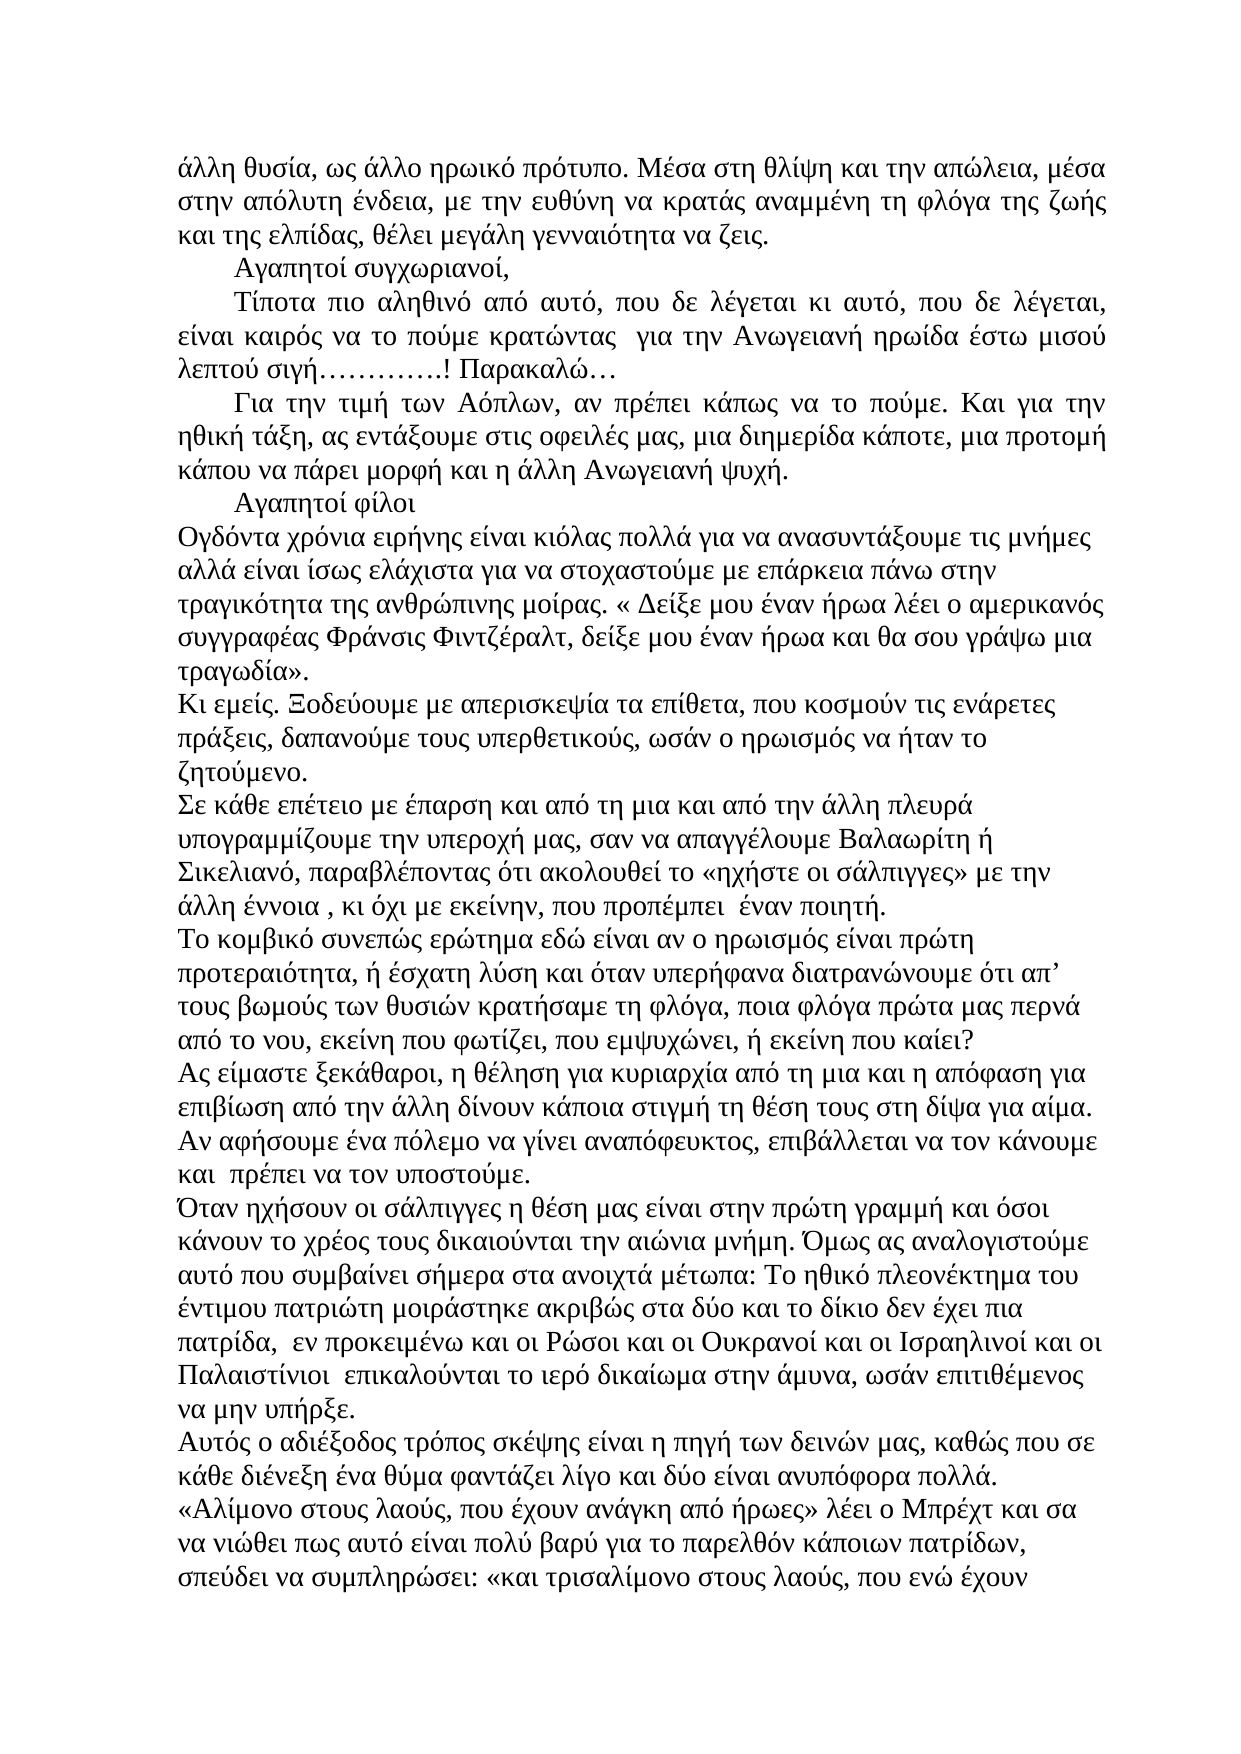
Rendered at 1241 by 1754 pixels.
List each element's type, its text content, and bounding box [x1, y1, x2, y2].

text Το κομβικό συνεπώς ερώτημα εδώ είναι αν ο ηρωισμός είναι πρώτη προτεραιότητα, ή έσχατη λύση και όταν υπερήφανα διατρανώνουμε ότι απ’ τους βωμούς των θυσιών κρατήσαμε τη φλόγα, ποια φλόγα πρώτα μας περνά από το νου, εκείνη που φωτίζει, που εμψυχώνει, ή εκείνη που καίει? [177, 921, 1107, 1056]
text Αγαπητοί φίλοι [177, 485, 1107, 519]
text Τίποτα πιο αληθινό από αυτό, που δε λέγεται κι αυτό, που δε λέγεται, είναι καιρός να το πούμε κρατώντας για την Ανωγειανή ηρωίδα έστω μισού λεπτού σιγή………….! Παρακαλώ… [177, 284, 1107, 385]
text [177, 1424, 1107, 1592]
text Αγαπητοί συγχωριανοί, [177, 251, 1107, 284]
text Σε κάθε επέτειο με έπαρση και από τη μια και από την άλλη πλευρά [177, 787, 1107, 821]
text Ας είμαστε ξεκάθαροι, η θέληση για κυριαρχία από τη μια και η απόφαση για επιβίωση από την άλλη δίνουν κάποια στιγμή τη θέση τους στη δίψα για αίμα. Αν αφήσουμε ένα πόλεμο να γίνει αναπόφευκτος, επιβάλλεται να τον κάνουμε και πρέπει να τον υποστούμε. [177, 1056, 1107, 1190]
text υπογραμμίζουμε την υπεροχή μας, σαν να απαγγέλουμε Βαλαωρίτη ή Σικελιανό, παραβλέποντας ότι ακολουθεί το «ηχήστε οι σάλπιγγες» με την άλλη έννοια , κι όχι με εκείνην, που προπέμπει έναν ποιητή. [177, 821, 1107, 921]
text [177, 150, 1107, 251]
text Ογδόντα χρόνια ειρήνης είναι κιόλας πολλά για να ανασυντάξουμε τις μνήμες αλλά είναι ίσως ελάχιστα για να στοχαστούμε με επάρκεια πάνω στην τραγικότητα της ανθρώπινης μοίρας. « Δείξε μου έναν ήρωα λέει ο αμερικανός συγγραφέας Φράνσις Φιντζέραλτ, δείξε μου έναν ήρωα και θα σου γράψω μια τραγωδία». [177, 519, 1107, 687]
text Κι εμείς. Ξοδεύουμε με απερισκεψία τα επίθετα, που κοσμούν τις ενάρετες πράξεις, δαπανούμε τους υπερθετικούς, ωσάν ο ηρωισμός να ήταν το ζητούμενο. [177, 687, 1107, 787]
text Για την τιμή των Αόπλων, αν πρέπει κάπως να το πούμε. Και για την ηθική τάξη, ας εντάξουμε στις οφειλές μας, μια διημερίδα κάποτε, μια προτομή κάπου να πάρει μορφή και η άλλη Ανωγειανή ψυχή. [177, 385, 1107, 485]
text Όταν ηχήσουν οι σάλπιγγες η θέση μας είναι στην πρώτη γραμμή και όσοι κάνουν το χρέος τους δικαιούνται την αιώνια μνήμη. Όμως ας αναλογιστούμε αυτό που συμβαίνει σήμερα στα ανοιχτά μέτωπα: Το ηθικό πλεονέκτημα του έντιμου πατριώτη μοιράστηκε ακριβώς στα δύο και το δίκιο δεν έχει πια πατρίδα, εν προκειμένω και οι Ρώσοι και οι Ουκρανοί και οι Ισραηλινοί και οι Παλαιστίνιοι επικαλούνται το ιερό δικαίωμα στην άμυνα, ωσάν επιτιθέμενος να μην υπήρξε. [177, 1190, 1107, 1424]
